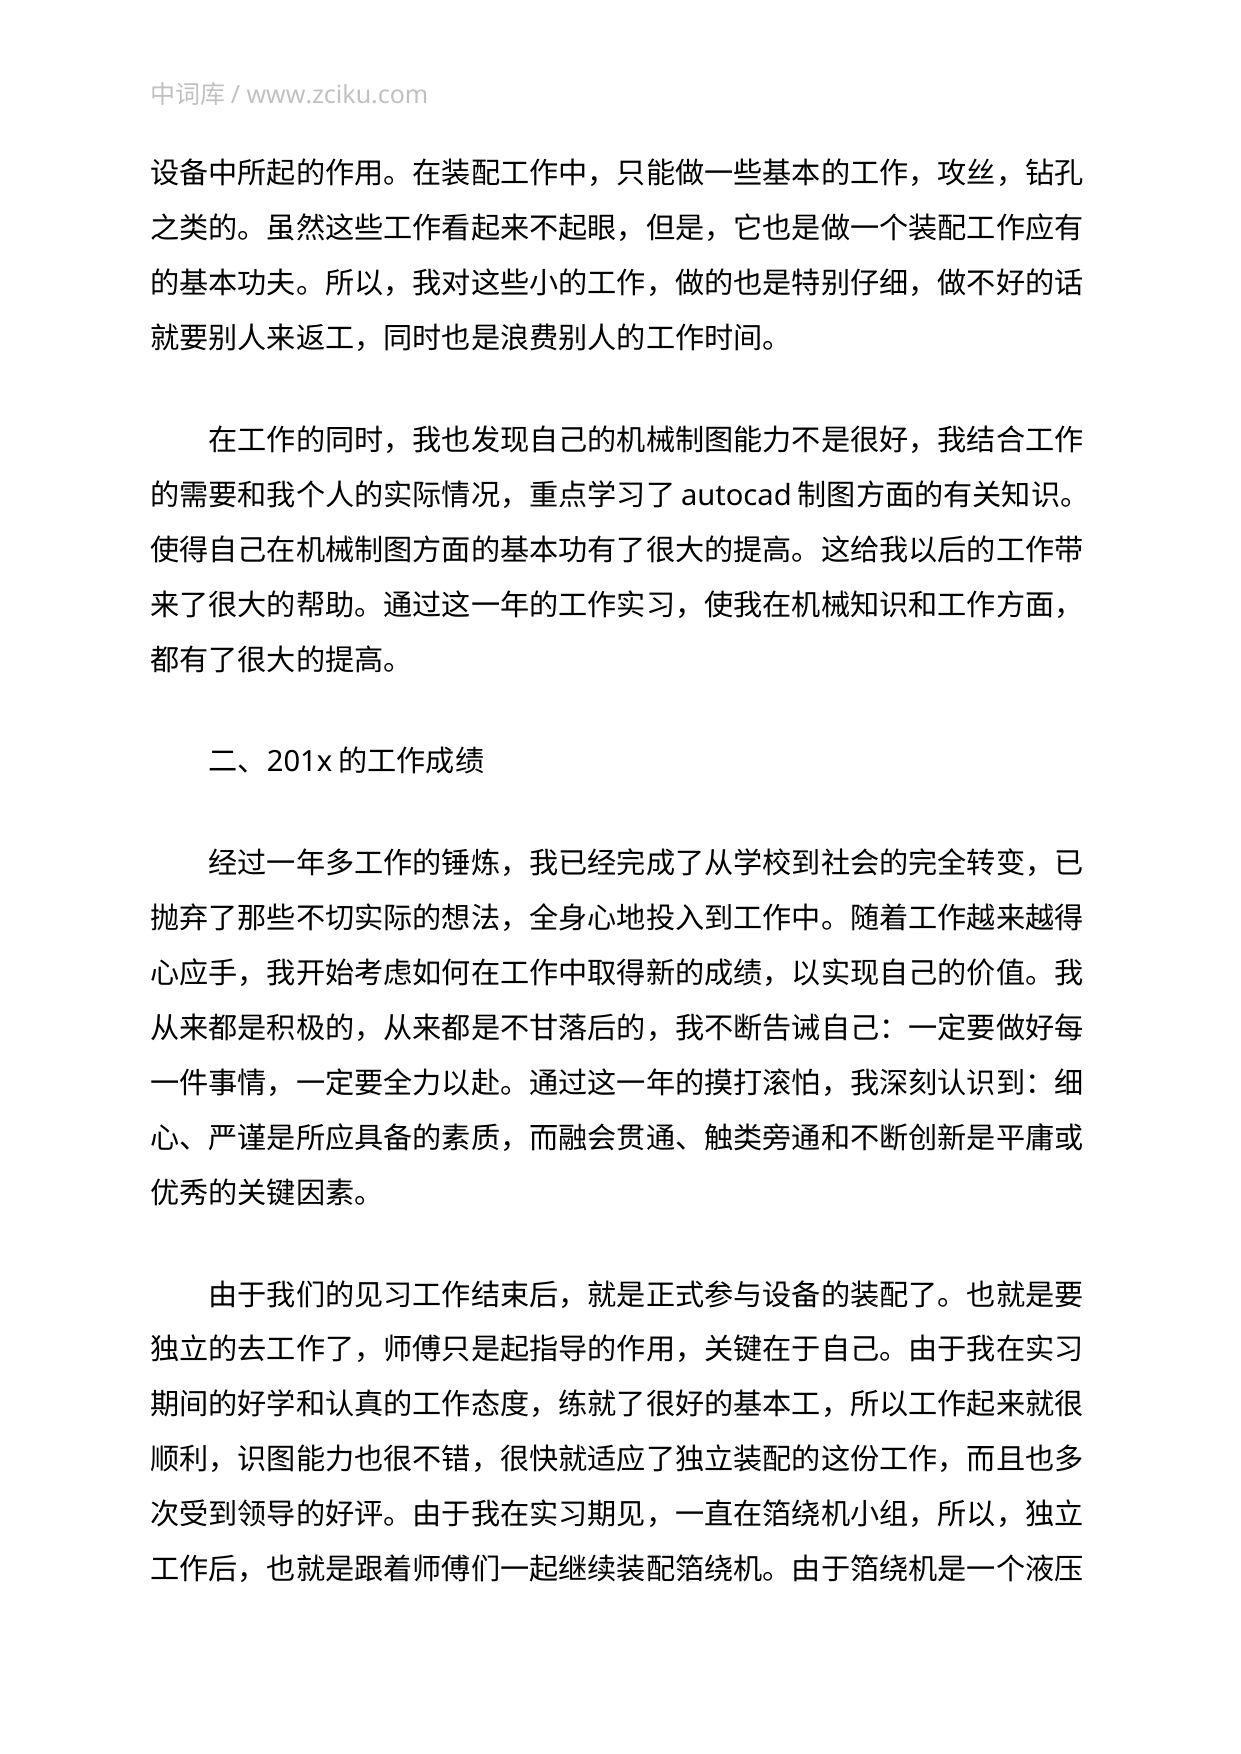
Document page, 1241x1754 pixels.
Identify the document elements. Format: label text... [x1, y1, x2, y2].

text 二、201x的工作成绩 [150, 738, 1090, 780]
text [150, 150, 1090, 357]
text 在工作的同时，我也发现自己的机械制图能力不是很好，我结合工作的需要和我个人的实际情况，重点学习了autocad制图方面的有关知识。使得自己在机械制图方面的基本功有了很大的提高。这给我以后的工作带来了很大的帮助。通过这一年的工作实习，使我在机械知识和工作方面，都有了很大的提高。 [150, 416, 1090, 678]
text 经过一年多工作的锤炼，我已经完成了从学校到社会的完全转变，已抛弃了那些不切实际的想法，全身心地投入到工作中。随着工作越来越得心应手，我开始考虑如何在工作中取得新的成绩，以实现自己的价值。我从来都是积极的，从来都是不甘落后的，我不断告诫自己：一定要做好每一件事情，一定要全力以赴。通过这一年的摸打滚怕，我深刻认识到：细心、严谨是所应具备的素质，而融会贯通、触类旁通和不断创新是平庸或优秀的关键因素。 [150, 840, 1090, 1212]
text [150, 1271, 1090, 1588]
